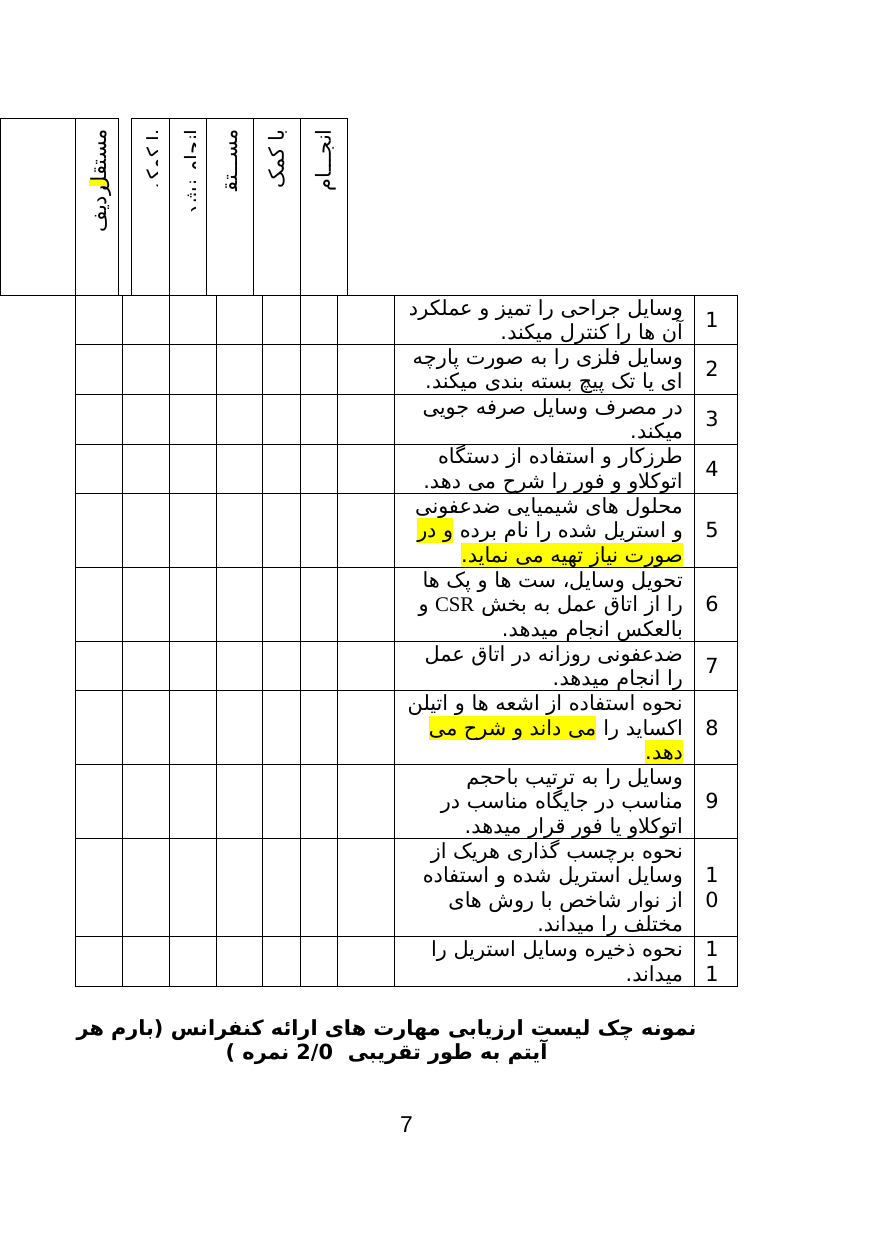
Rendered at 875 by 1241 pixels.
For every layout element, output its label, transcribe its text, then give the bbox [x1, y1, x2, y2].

table_cell [170, 445, 216, 493]
table_cell [338, 345, 394, 394]
table_cell [170, 494, 216, 567]
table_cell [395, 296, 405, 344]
table_cell [338, 691, 394, 764]
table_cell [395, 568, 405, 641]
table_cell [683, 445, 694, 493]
table_cell [338, 395, 394, 443]
table_cell 5 [695, 494, 737, 567]
table_cell [338, 642, 394, 690]
table_cell [123, 937, 169, 986]
table_cell [301, 765, 337, 838]
table_cell [301, 839, 337, 936]
table_cell [217, 296, 262, 344]
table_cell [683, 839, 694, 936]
table_cell 9 [695, 765, 737, 838]
table_cell [338, 937, 394, 986]
table_cell [263, 494, 300, 567]
table_cell [263, 568, 300, 641]
table_cell [76, 937, 122, 986]
table_cell [76, 691, 122, 764]
table_cell [76, 568, 122, 641]
table_cell [217, 345, 262, 394]
table_cell [170, 395, 216, 443]
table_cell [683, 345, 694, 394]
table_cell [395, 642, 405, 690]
table_cell 10 [695, 839, 737, 936]
table_cell [76, 296, 122, 344]
table_cell [263, 445, 300, 493]
table_cell [76, 839, 122, 936]
table_cell 2 [695, 345, 737, 394]
table_cell [338, 296, 394, 344]
table_cell [217, 937, 262, 986]
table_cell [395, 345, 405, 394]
table_cell [76, 765, 122, 838]
table_cell با کمک [132, 119, 169, 295]
table_cell [123, 395, 169, 443]
table_cell [123, 568, 169, 641]
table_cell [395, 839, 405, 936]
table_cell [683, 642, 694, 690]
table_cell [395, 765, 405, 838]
table_cell [217, 445, 262, 493]
table_cell [76, 445, 122, 493]
table_cell [76, 642, 122, 690]
table_cell [123, 296, 169, 344]
table_cell 6 [695, 568, 737, 641]
table_cell [170, 691, 216, 764]
table_cell مستقل [207, 119, 253, 295]
table_cell [338, 568, 394, 641]
table_cell 1 [695, 296, 737, 344]
table_cell [123, 494, 169, 567]
table_cell مستقل [76, 119, 118, 295]
table_cell [217, 642, 262, 690]
table_cell [123, 445, 169, 493]
table_cell [123, 765, 169, 838]
table_cell [123, 642, 169, 690]
table_cell انجام نشد [170, 119, 206, 295]
table_cell [170, 839, 216, 936]
table_cell 11 [695, 937, 737, 986]
table_cell 7 [695, 642, 737, 690]
table_cell [76, 494, 122, 567]
table_cell [217, 395, 262, 443]
table_cell [301, 296, 337, 344]
table_cell [338, 765, 394, 838]
table_cell [301, 395, 337, 443]
table_cell [263, 395, 300, 443]
table_cell [301, 445, 337, 493]
table_cell [217, 494, 262, 567]
table_cell [217, 691, 262, 764]
table_cell [338, 494, 394, 567]
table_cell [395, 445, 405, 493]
table_cell با کمک [254, 119, 300, 295]
table_cell [170, 568, 216, 641]
table_cell [76, 395, 122, 443]
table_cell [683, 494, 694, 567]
table_cell [263, 839, 300, 936]
table_cell [301, 642, 337, 690]
table_cell [263, 642, 300, 690]
table_cell [338, 839, 394, 936]
text نمونه چک لیست ارزیابی مهارت های ارائه کنفرانس (بارم هر آیتم به طور تقریبی 2/0 نمره ) [59, 1016, 714, 1064]
table_cell [301, 345, 337, 394]
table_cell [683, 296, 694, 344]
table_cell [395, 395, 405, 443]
table_cell [263, 691, 300, 764]
table_cell [217, 568, 262, 641]
table_cell [301, 494, 337, 567]
table_cell [76, 345, 122, 394]
table_cell [301, 568, 337, 641]
table_cell 4 [695, 445, 737, 493]
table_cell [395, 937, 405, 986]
table_cell [301, 937, 337, 986]
table_cell انجام شد [301, 119, 347, 295]
table_cell [170, 345, 216, 394]
table_cell [170, 765, 216, 838]
table_cell [123, 345, 169, 394]
table_cell [170, 642, 216, 690]
table_cell نحوه استفاده از اشعه ها و اتیلن اکساید را می داند و شرح می دهد. [395, 691, 694, 764]
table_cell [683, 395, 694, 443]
table_cell [338, 445, 394, 493]
table_cell [170, 937, 216, 986]
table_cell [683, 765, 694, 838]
table_cell [217, 765, 262, 838]
table_cell [123, 691, 169, 764]
table_cell [263, 296, 300, 344]
table_cell [217, 839, 262, 936]
table_cell [301, 691, 337, 764]
table_cell [170, 296, 216, 344]
table_cell [123, 839, 169, 936]
table_cell [263, 765, 300, 838]
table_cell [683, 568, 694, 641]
table_cell [263, 345, 300, 394]
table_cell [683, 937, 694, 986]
table_cell 8 [695, 691, 737, 764]
table_cell [263, 937, 300, 986]
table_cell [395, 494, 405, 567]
table_cell 3 [695, 395, 737, 443]
